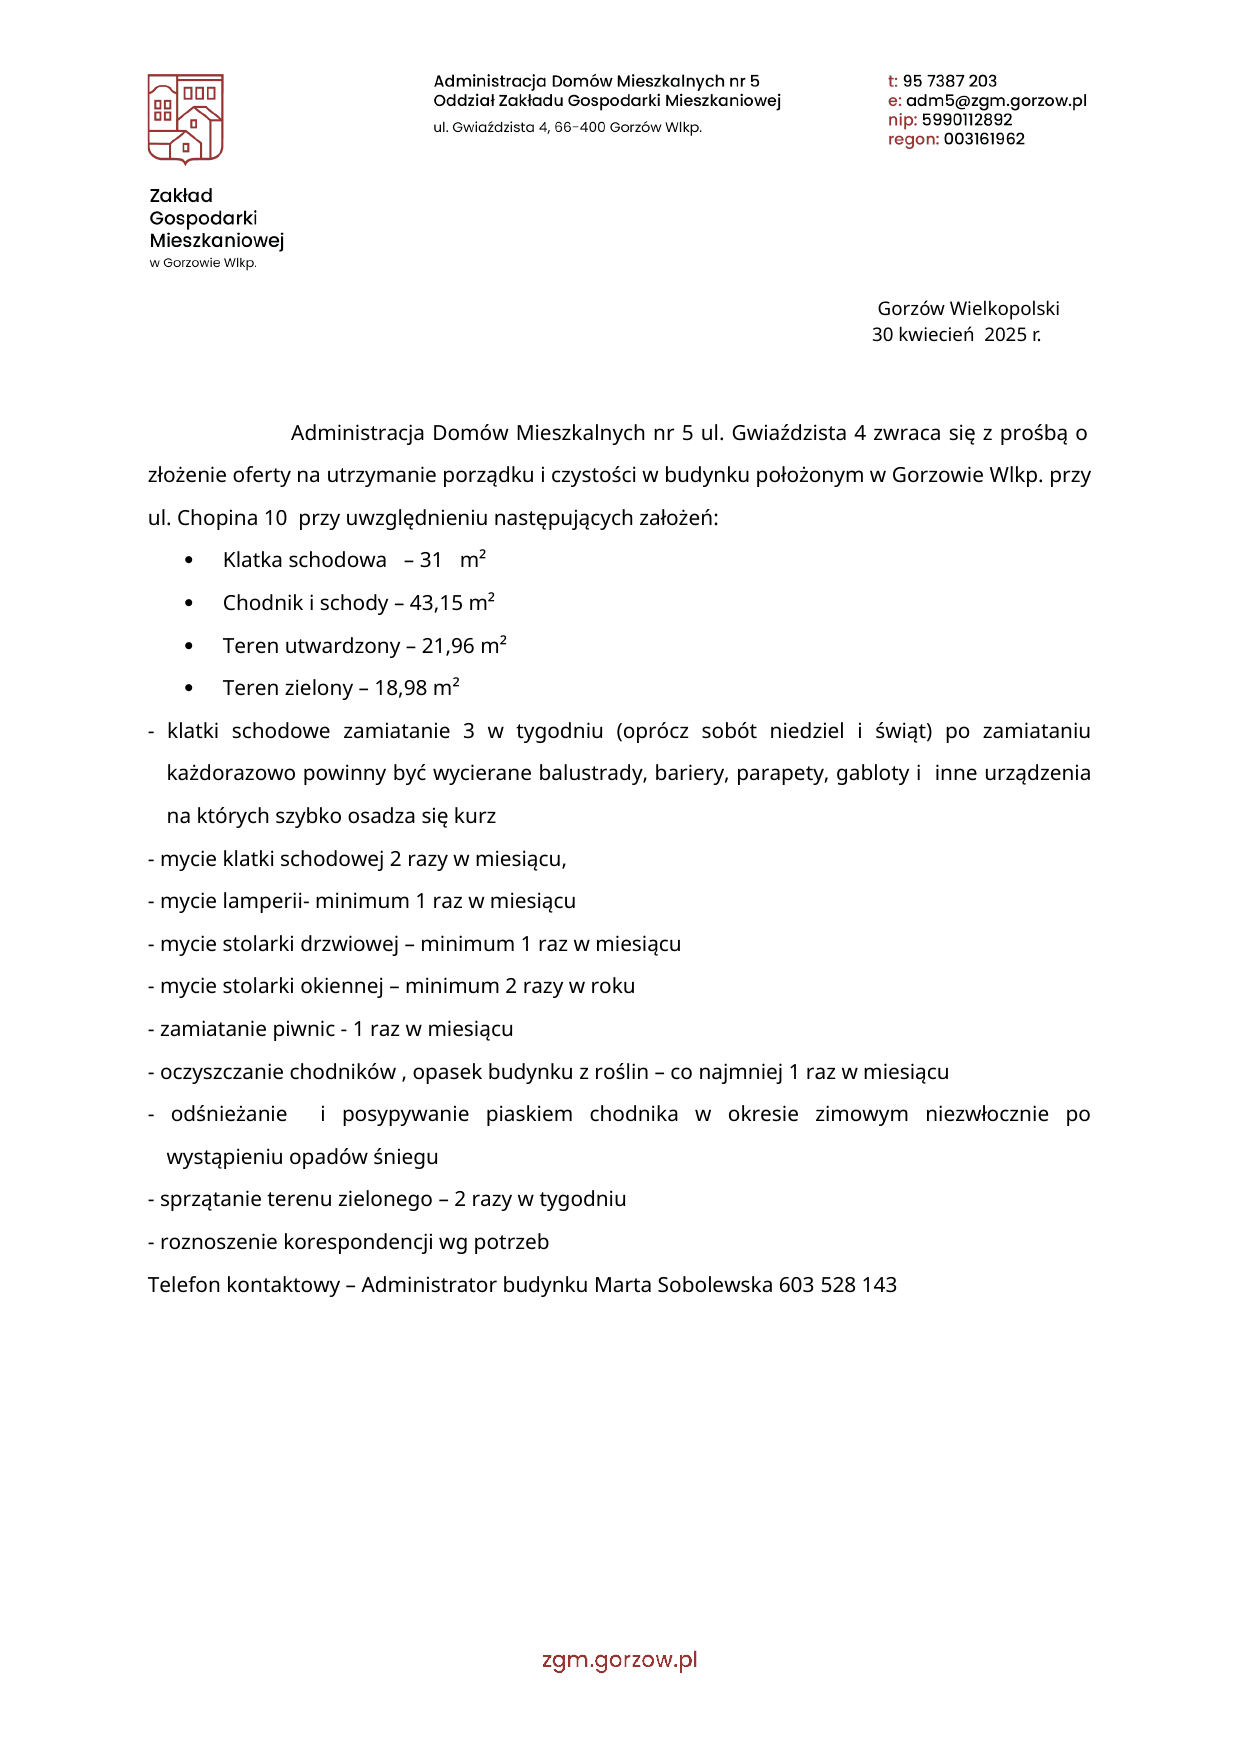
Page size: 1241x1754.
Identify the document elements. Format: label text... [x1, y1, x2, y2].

list Teren utwardzony – 21,96 m² [185, 631, 1092, 659]
text 30 kwiecień 2025 r. [148, 321, 1092, 346]
text Gorzów Wielkopolski [148, 295, 1092, 321]
text - oczyszczanie chodników , opasek budynku z roślin – co najmniej 1 raz w miesiącu [148, 1057, 1092, 1085]
text Telefon kontaktowy – Administrator budynku Marta Sobolewska 603 528 143 [148, 1270, 1092, 1298]
text - klatki schodowe zamiatanie 3 w tygodniu (oprócz sobót niedziel i świąt) po zamiataniu każdorazowo powinny być wycierane balustrady, bariery, parapety, gabloty i inne urządzenia na których szybko osadza się kurz [148, 716, 1092, 829]
text - mycie klatki schodowej 2 razy w miesiącu, [148, 844, 1092, 872]
picture [147, 73, 1087, 274]
list Klatka schodowa – 31 m² [185, 546, 1092, 574]
text - roznoszenie korespondencji wg potrzeb [148, 1227, 1092, 1256]
text - mycie stolarki drzwiowej – minimum 1 raz w miesiącu [148, 929, 1092, 957]
list Teren zielony – 18,98 m² [185, 673, 1092, 702]
text - mycie lamperii- minimum 1 raz w miesiącu [148, 886, 1092, 915]
text - odśnieżanie i posypywanie piaskiem chodnika w okresie zimowym niezwłocznie po wystąpieniu opadów śniegu [148, 1099, 1092, 1170]
picture [542, 1648, 699, 1681]
text - sprzątanie terenu zielonego – 2 razy w tygodniu [148, 1184, 1092, 1213]
text - zamiatanie piwnic - 1 raz w miesiącu [148, 1014, 1092, 1043]
text - mycie stolarki okiennej – minimum 2 razy w roku [148, 972, 1092, 1000]
list Chodnik i schody – 43,15 m² [185, 588, 1092, 617]
text Administracja Domów Mieszkalnych nr 5 ul. Gwiaździsta 4 zwraca się z prośbą o złożenie oferty na utrzymanie porządku i czystości w budynku położonym w Gorzowie Wlkp. przy ul. Chopina 10 przy uwzględnieniu następujących założeń: [148, 418, 1092, 531]
